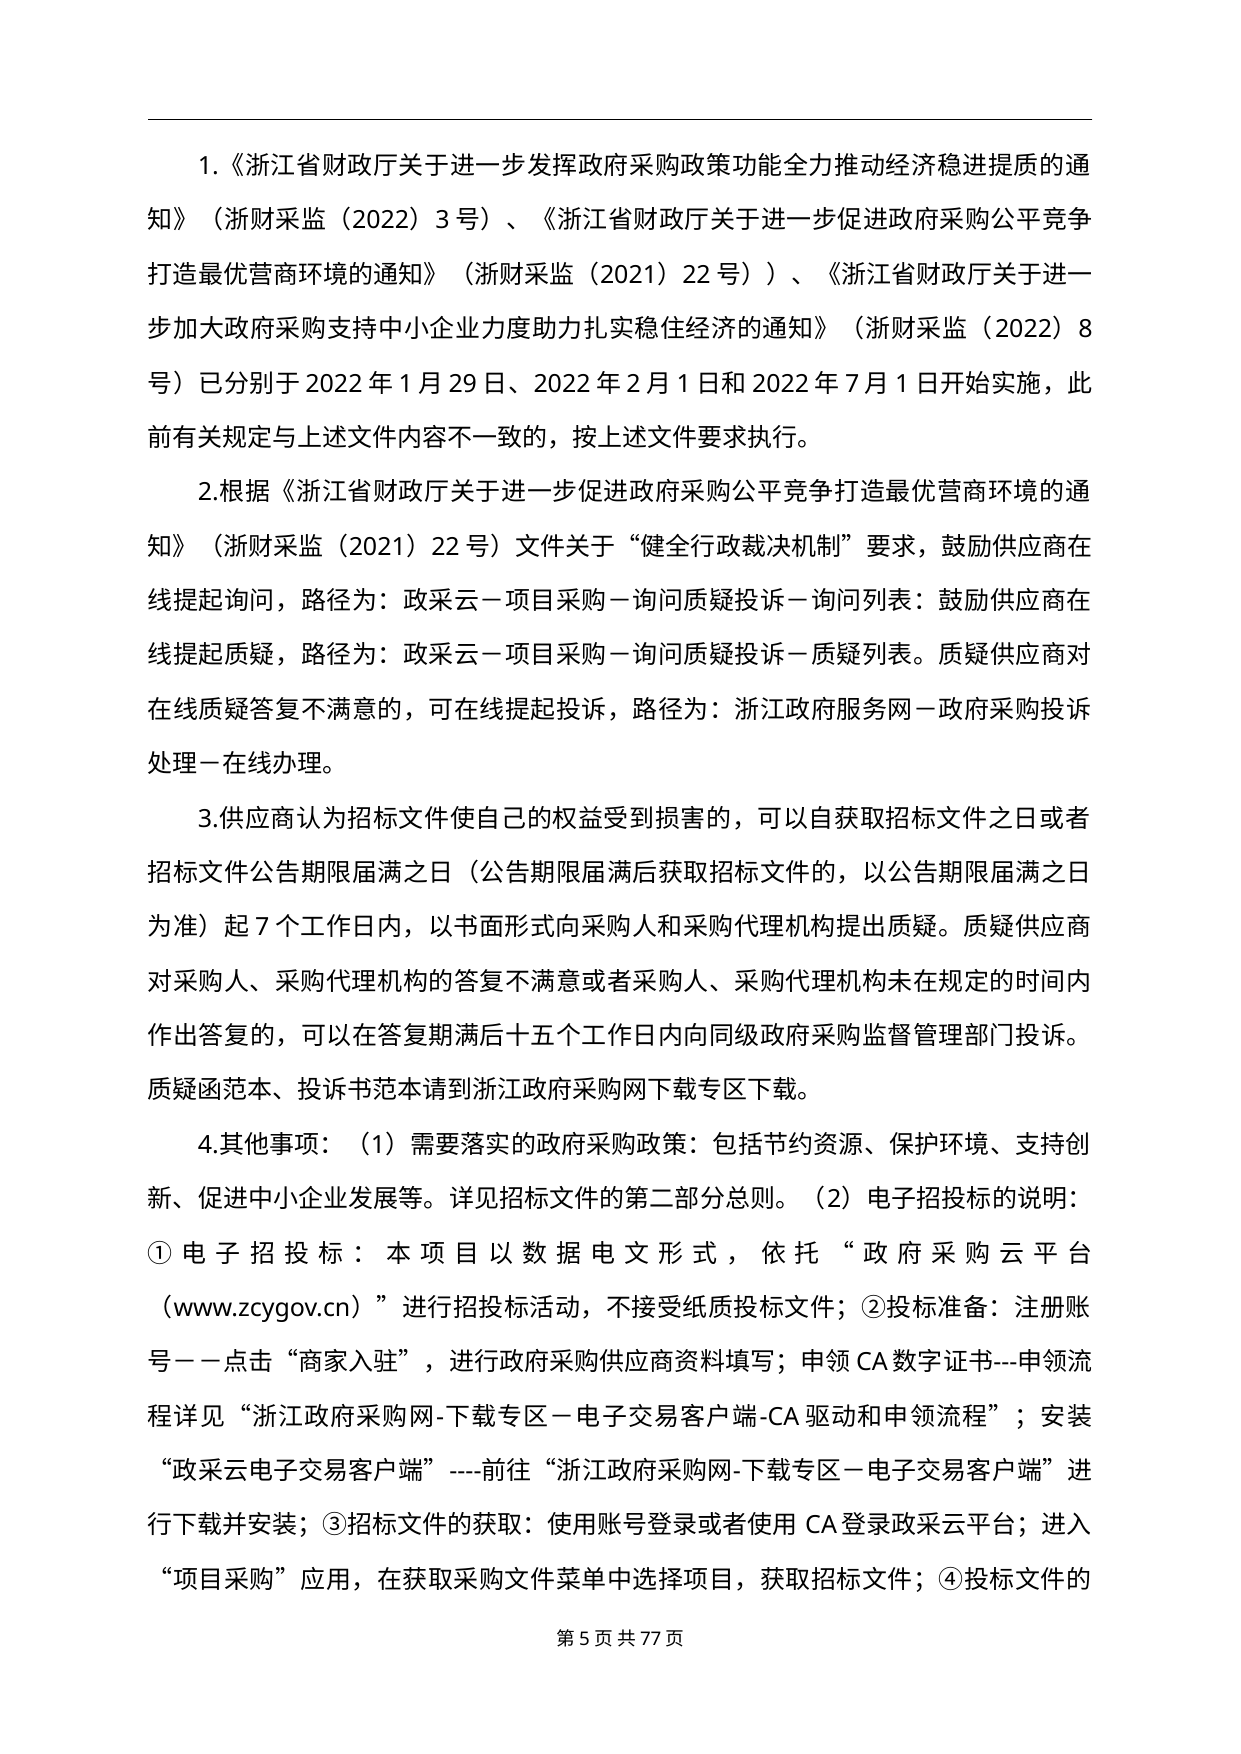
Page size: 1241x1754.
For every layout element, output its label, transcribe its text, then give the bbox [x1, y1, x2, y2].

text 3.供应商认为招标文件使自己的权益受到损害的，可以自获取招标文件之日或者招标文件公告期限届满之日（公告期限届满后获取招标文件的，以公告期限届满之日为准）起7个工作日内，以书面形式向采购人和采购代理机构提出质疑。质疑供应商对采购人、采购代理机构的答复不满意或者采购人、采购代理机构未在规定的时间内作出答复的，可以在答复期满后十五个工作日内向同级政府采购监督管理部门投诉。质疑函范本、投诉书范本请到浙江政府采购网下载专区下载。 [148, 798, 1092, 1106]
text 2.根据《浙江省财政厅关于进一步促进政府采购公平竞争打造最优营商环境的通知》（浙财采监（2021）22号）文件关于“健全行政裁决机制”要求，鼓励供应商在线提起询问，路径为：政采云－项目采购－询问质疑投诉－询问列表：鼓励供应商在线提起质疑，路径为：政采云－项目采购－询问质疑投诉－质疑列表。质疑供应商对在线质疑答复不满意的，可在线提起投诉，路径为：浙江政府服务网－政府采购投诉处理－在线办理。 [148, 472, 1092, 780]
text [148, 1124, 1092, 1596]
text 1.《浙江省财政厅关于进一步发挥政府采购政策功能全力推动经济稳进提质的通知》（浙财采监（2022）3号）、《浙江省财政厅关于进一步促进政府采购公平竞争打造最优营商环境的通知》（浙财采监（2021）22号））、《浙江省财政厅关于进一步加大政府采购支持中小企业力度助力扎实稳住经济的通知》（浙财采监（2022）8号）已分别于2022年1月29日、2022年2月1日和2022年7月1日开始实施，此前有关规定与上述文件内容不一致的，按上述文件要求执行。 [148, 146, 1092, 454]
